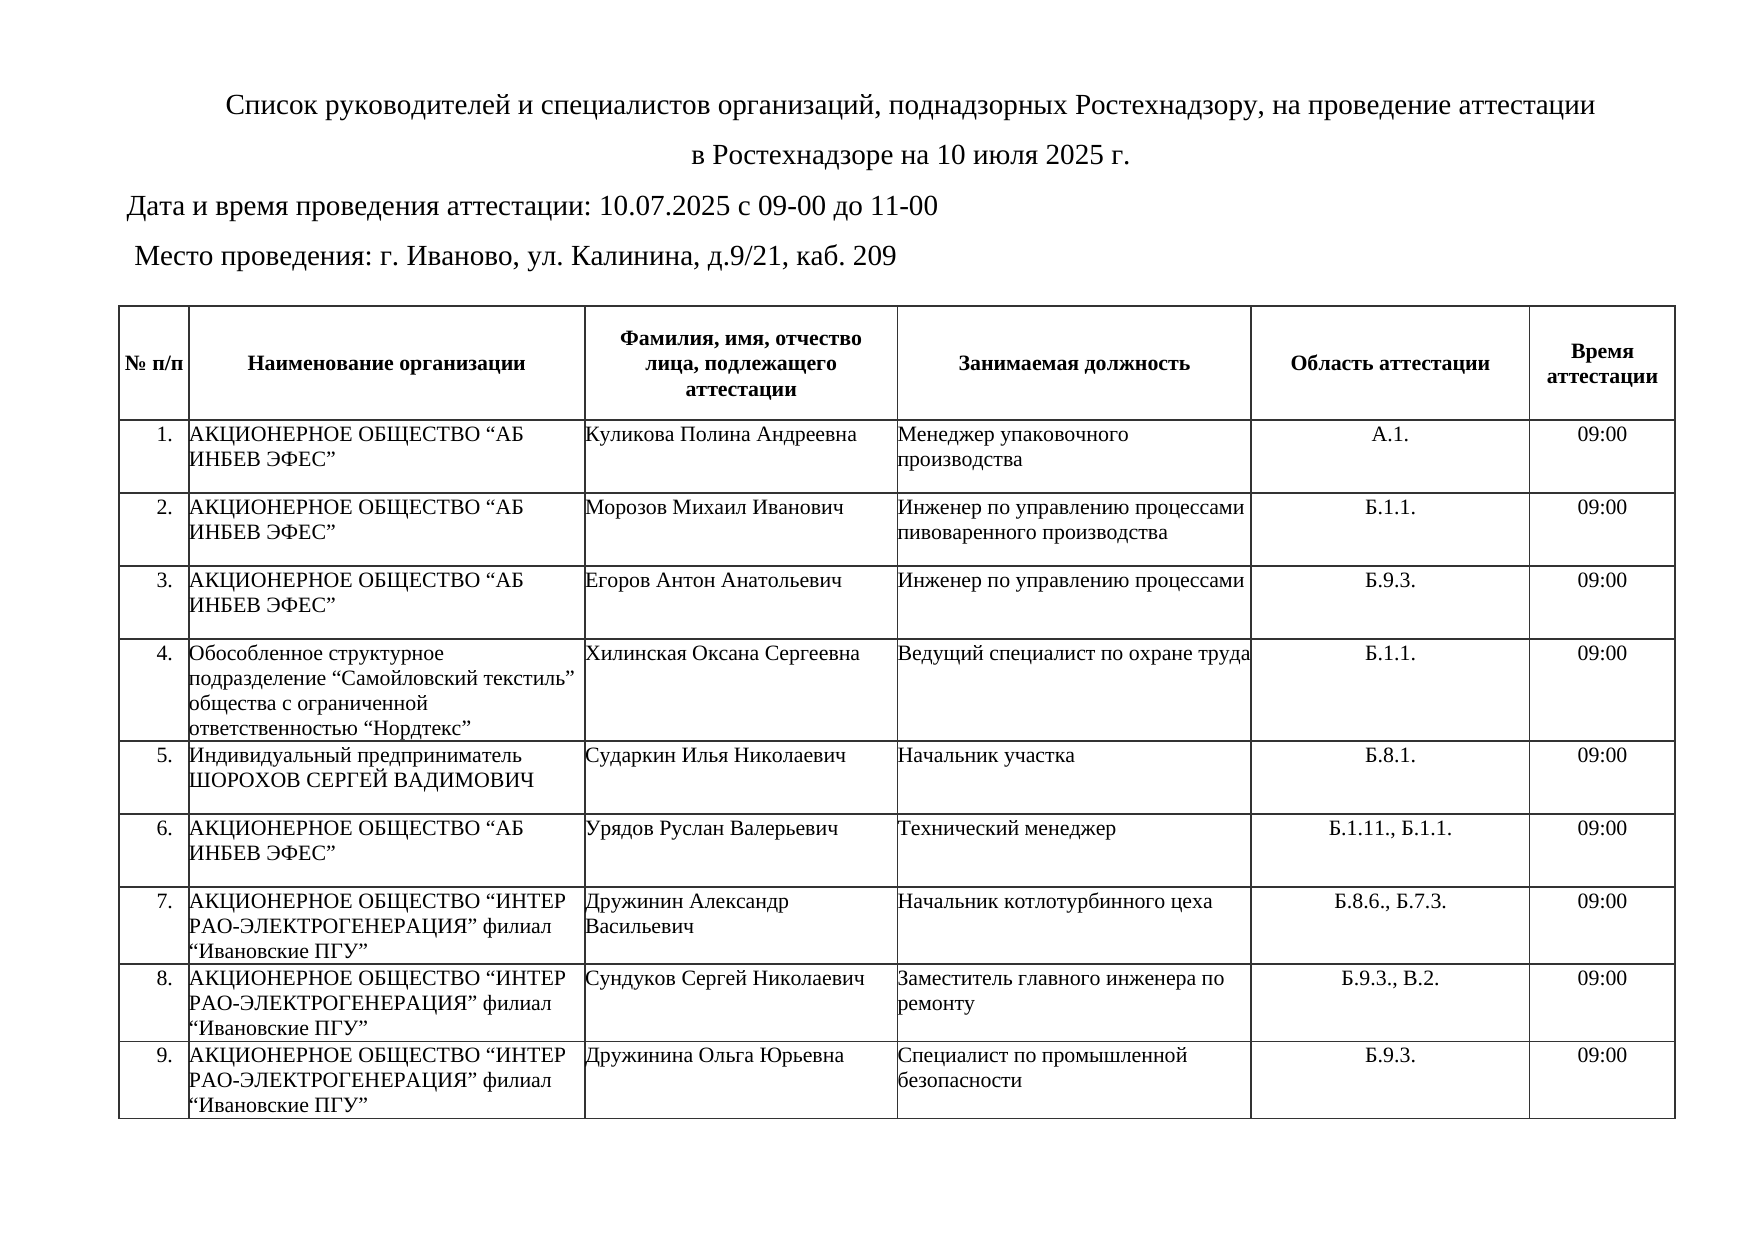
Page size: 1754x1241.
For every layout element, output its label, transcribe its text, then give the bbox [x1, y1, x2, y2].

table_cell Занимаемая должность [898, 307, 1250, 419]
table_cell Инженер по управлению процессами [898, 567, 1250, 638]
table_cell АКЦИОНЕРНОЕ ОБЩЕСТВО “АБ ИНБЕВ ЭФЕС” [190, 494, 584, 565]
table_cell Морозов Михаил Иванович [586, 494, 897, 565]
table_cell № п/п [120, 307, 188, 419]
table_cell Сундуков Сергей Николаевич [586, 965, 897, 1041]
table_cell Сударкин Илья Николаевич [586, 742, 897, 813]
table_cell Время аттестации [1530, 307, 1674, 419]
table_cell АКЦИОНЕРНОЕ ОБЩЕСТВО “ИНТЕР РАО-ЭЛЕКТРОГЕНЕРАЦИЯ” филиал “Ивановские ПГУ” [190, 1042, 584, 1118]
table_cell АКЦИОНЕРНОЕ ОБЩЕСТВО “ИНТЕР РАО-ЭЛЕКТРОГЕНЕРАЦИЯ” филиал “Ивановские ПГУ” [190, 965, 584, 1041]
table_cell Технический менеджер [898, 815, 1250, 886]
table_cell Б.8.6., Б.7.3. [1252, 888, 1529, 963]
table_cell 09:00 [1530, 888, 1674, 963]
table_cell Б.1.1. [1252, 640, 1529, 740]
table_cell 09:00 [1530, 742, 1674, 813]
table_cell 09:00 [1530, 494, 1674, 565]
table_cell [120, 815, 188, 886]
table_cell 09:00 [1530, 965, 1674, 1041]
table_cell [120, 965, 188, 1041]
table_cell АКЦИОНЕРНОЕ ОБЩЕСТВО “ИНТЕР РАО-ЭЛЕКТРОГЕНЕРАЦИЯ” филиал “Ивановские ПГУ” [190, 888, 584, 963]
table_cell [120, 1042, 188, 1118]
table_cell Куликова Полина Андреевна [586, 421, 897, 492]
table_cell [120, 742, 188, 813]
table_cell Урядов Руслан Валерьевич [586, 815, 897, 886]
table_cell Егоров Антон Анатольевич [586, 567, 897, 638]
table_cell Б.8.1. [1252, 742, 1529, 813]
table_cell 09:00 [1530, 640, 1674, 740]
table_cell 09:00 [1530, 421, 1674, 492]
table_cell [120, 421, 188, 492]
table_cell [120, 494, 188, 565]
table_cell АКЦИОНЕРНОЕ ОБЩЕСТВО “АБ ИНБЕВ ЭФЕС” [190, 567, 584, 638]
table_cell Б.9.3. [1252, 567, 1529, 638]
table_cell Инженер по управлению процессами пивоваренного производства [898, 494, 1250, 565]
table_cell [120, 567, 188, 638]
table_cell Менеджер упаковочного производства [898, 421, 1250, 492]
table_cell АКЦИОНЕРНОЕ ОБЩЕСТВО “АБ ИНБЕВ ЭФЕС” [190, 815, 584, 886]
table_cell Б.1.11., Б.1.1. [1252, 815, 1529, 886]
table_cell Обособленное структурное подразделение “Самойловский текстиль” общества с ограниченной ответственностью “Нордтекс” [190, 640, 584, 740]
table_cell Область аттестации [1252, 307, 1529, 419]
table_cell Специалист по промышленной безопасности [898, 1042, 1250, 1118]
table_cell 09:00 [1530, 815, 1674, 886]
table_cell 09:00 [1530, 1042, 1674, 1118]
table_cell Индивидуальный предприниматель ШОРОХОВ СЕРГЕЙ ВАДИМОВИЧ [190, 742, 584, 813]
table_cell [120, 640, 188, 740]
table_cell АКЦИОНЕРНОЕ ОБЩЕСТВО “АБ ИНБЕВ ЭФЕС” [190, 421, 584, 492]
table_cell Дружинин Александр Васильевич [586, 888, 897, 963]
table_cell Хилинская Оксана Сергеевна [586, 640, 897, 740]
table_cell Начальник котлотурбинного цеха [898, 888, 1250, 963]
table_cell [120, 888, 188, 963]
table_cell А.1. [1252, 421, 1529, 492]
table_cell Б.9.3., В.2. [1252, 965, 1529, 1041]
table_cell 09:00 [1530, 567, 1674, 638]
table_cell Начальник участка [898, 742, 1250, 813]
table_cell Б.1.1. [1252, 494, 1529, 565]
table_cell Дружинина Ольга Юрьевна [586, 1042, 897, 1118]
table_cell Заместитель главного инженера по ремонту [898, 965, 1250, 1041]
table_cell Ведущий специалист по охране труда [898, 640, 1250, 740]
table_header Список руководителей и специалистов организаций, поднадзорных Ростехнадзору, на проведение аттестации в Ростехнадзоре на 10 июля 2025 г. Дата и время проведения аттестации: 10.07.2025 с 09-00 до 11-00 Место проведения: г. Иваново, ул. Калинина, д.9/21, каб. 209 [125, 87, 1697, 305]
table_cell Б.9.3. [1252, 1042, 1529, 1118]
table_cell Наименование организации [190, 307, 584, 419]
table_cell Фамилия, имя, отчество лица, подлежащего аттестации [586, 307, 897, 419]
